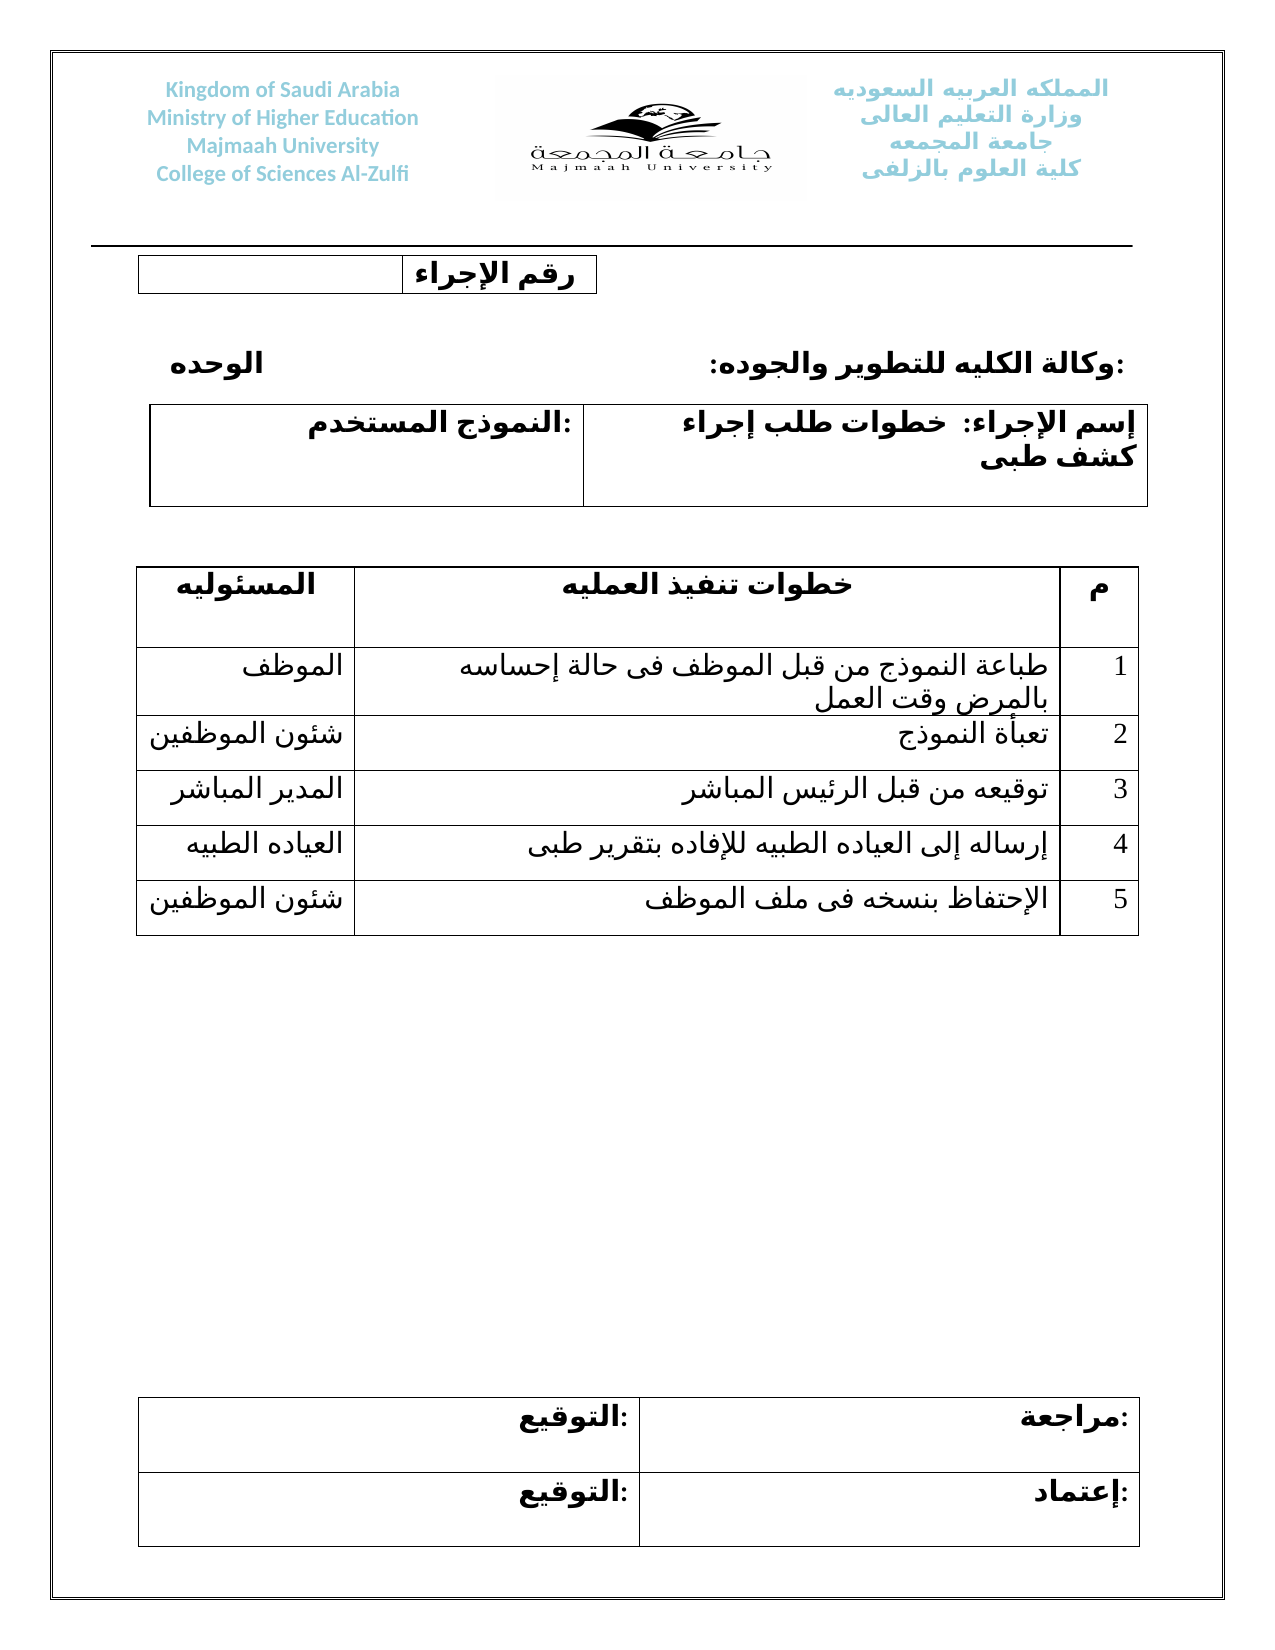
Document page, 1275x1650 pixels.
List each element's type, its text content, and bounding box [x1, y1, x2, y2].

table_cell طباعة النموذج من قبل الموظف فى حالة إحساسه بالمرض وقت العمل [355, 648, 1059, 715]
table_header م [1061, 568, 1138, 647]
table_cell 3 [1061, 771, 1138, 825]
table_header النموذج المستخدم: [151, 405, 583, 506]
table_cell الإحتفاظ بنسخه فى ملف الموظف [355, 881, 1059, 935]
table_cell العياده الطبيه [137, 826, 354, 880]
table_cell شئون الموظفين [137, 716, 354, 770]
table_cell إرساله إلى العياده الطبيه للإفاده بتقرير طبى [355, 826, 1059, 880]
table_cell 4 [1061, 826, 1138, 880]
table_cell توقيعه من قبل الرئيس المباشر [355, 771, 1059, 825]
table_cell تعبأة النموذج [355, 716, 1059, 770]
table_header إسم الإجراء: خطوات طلب إجراء كشف طبى [584, 405, 1147, 506]
table_cell شئون الموظفين [137, 881, 354, 935]
table_header خطوات تنفيذ العمليه [355, 568, 1059, 647]
table_cell 5 [1061, 881, 1138, 935]
table_cell 1 [1061, 648, 1138, 715]
table_cell الموظف [137, 648, 354, 715]
picture [495, 75, 808, 201]
table_header المسئوليه [137, 568, 354, 647]
table_cell المدير المباشر [137, 771, 354, 825]
table_cell 2 [1061, 716, 1138, 770]
